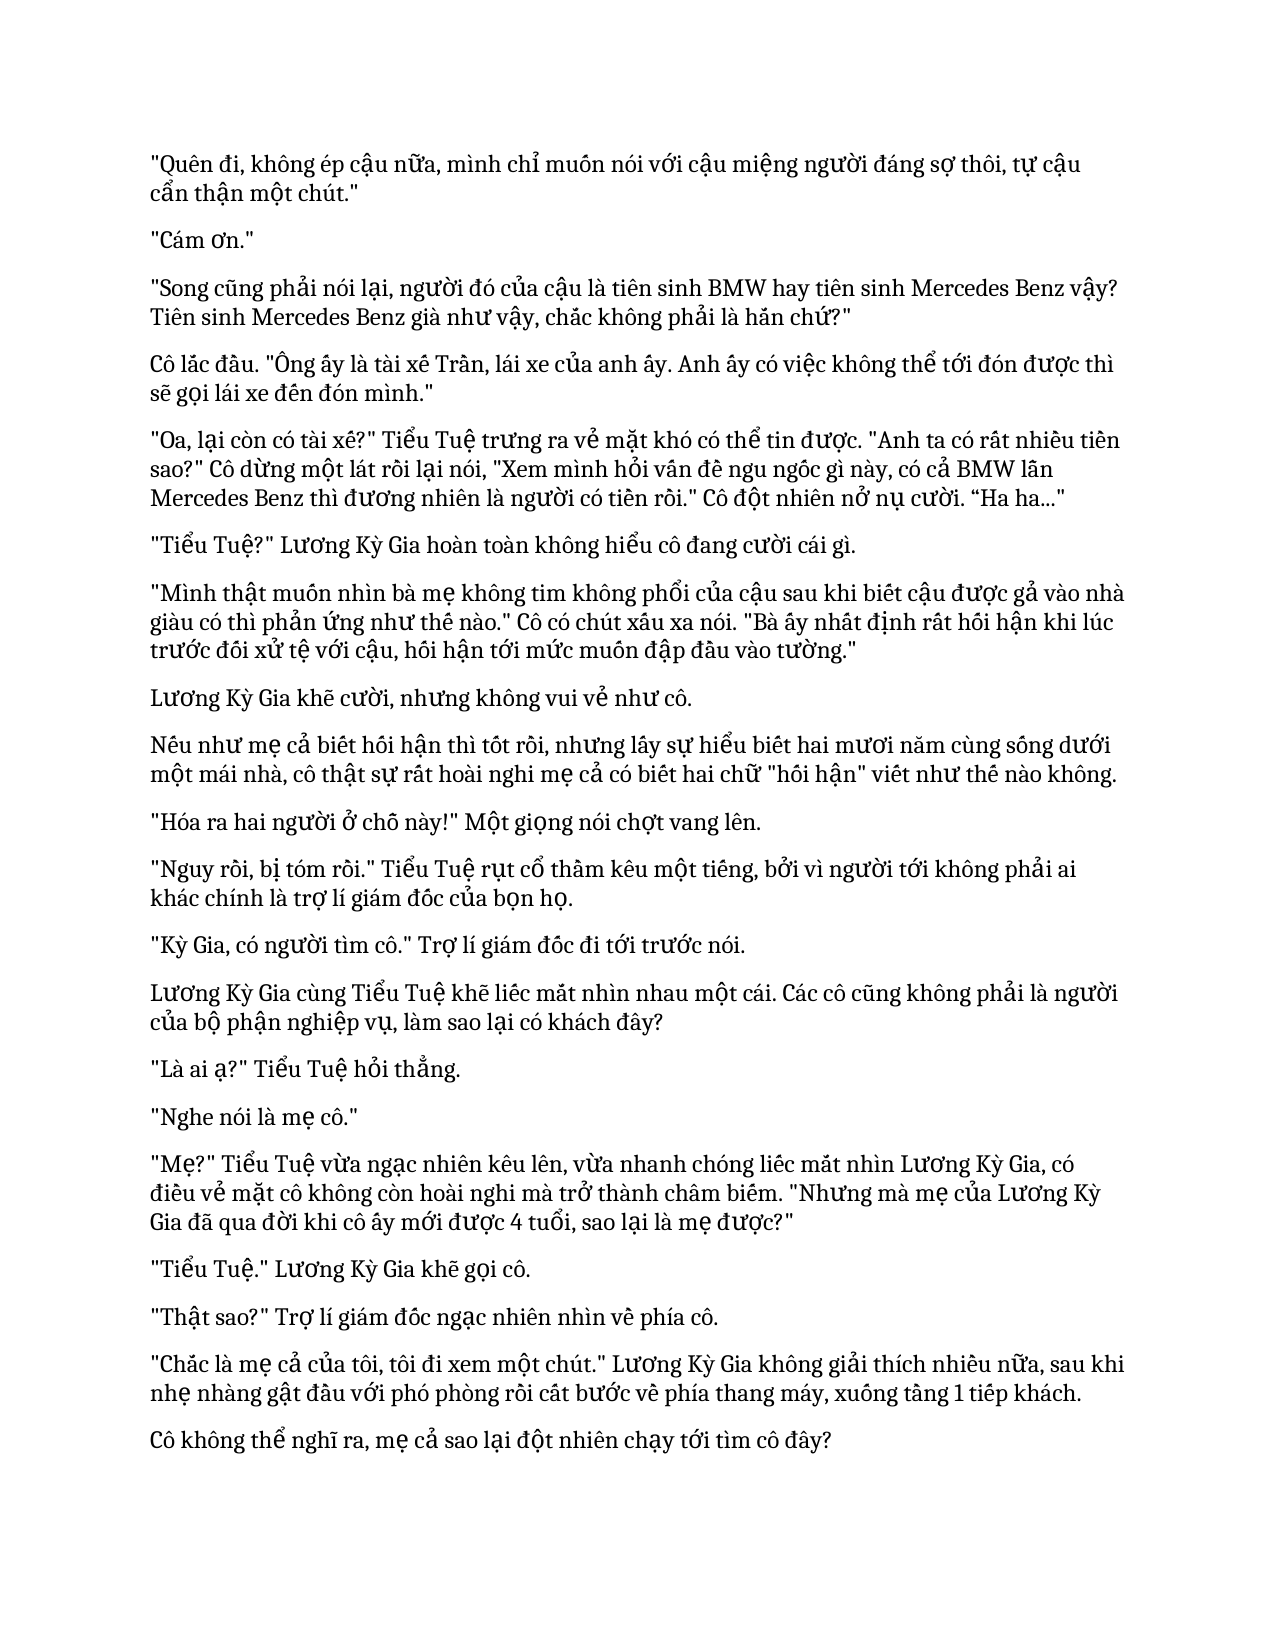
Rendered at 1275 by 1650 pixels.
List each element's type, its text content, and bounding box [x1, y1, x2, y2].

text Lương Kỳ Gia khẽ cười, nhưng không vui vẻ như cô. [150, 684, 1125, 712]
text "Hóa ra hai người ở chỗ này!" Một giọng nói chợt vang lên. [150, 807, 1125, 836]
text Nếu như mẹ cả biết hối hận thì tốt rồi, nhưng lấy sự hiểu biết hai mươi năm cùng sống dưới một mái nhà, cô thật sự rất hoài nghi mẹ cả có biết hai chữ "hối hận" viết như thế nào không. [150, 731, 1125, 789]
text "Song cũng phải nói lại, người đó của cậu là tiên sinh BMW hay tiên sinh Mercedes Benz vậy? Tiên sinh Mercedes Benz già như vậy, chắc không phải là hắn chứ?" [150, 274, 1125, 331]
text Lương Kỳ Gia cùng Tiểu Tuệ khẽ liếc mắt nhìn nhau một cái. Các cô cũng không phải là người của bộ phận nghiệp vụ, làm sao lại có khách đây? [150, 979, 1125, 1036]
text "Tiểu Tuệ?" Lương Kỳ Gia hoàn toàn không hiểu cô đang cười cái gì. [150, 531, 1125, 560]
text "Quên đi, không ép cậu nữa, mình chỉ muốn nói với cậu miệng người đáng sợ thôi, tự cậu cẩn thận một chút." [150, 150, 1125, 207]
text "Tiểu Tuệ." Lương Kỳ Gia khẽ gọi cô. [150, 1255, 1125, 1284]
text "Thật sao?" Trợ lí giám đốc ngạc nhiên nhìn về phía cô. [150, 1302, 1125, 1331]
text Cô lắc đầu. "Ông ấy là tài xế Trần, lái xe của anh ấy. Anh ấy có việc không thể tới đón được thì sẽ gọi lái xe đến đón mình." [150, 350, 1125, 407]
text Cô không thể nghĩ ra, mẹ cả sao lại đột nhiên chạy tới tìm cô đây? [150, 1426, 1125, 1455]
text "Oa, lại còn có tài xế?" Tiểu Tuệ trưng ra vẻ mặt khó có thể tin được. "Anh ta có rất nhiều tiền sao?" Cô dừng một lát rồi lại nói, "Xem mình hỏi vấn đề ngu ngốc gì này, có cả BMW lẫn Mercedes Benz thì đương nhiên là người có tiền rồi." Cô đột nhiên nở nụ cười. “Ha ha..." [150, 426, 1125, 512]
text "Mình thật muốn nhìn bà mẹ không tim không phổi của cậu sau khi biết cậu được gả vào nhà giàu có thì phản ứng như thế nào." Cô có chút xấu xa nói. "Bà ấy nhất định rất hối hận khi lúc trước đối xử tệ với cậu, hối hận tới mức muốn đập đầu vào tường." [150, 579, 1125, 665]
text "Kỳ Gia, có người tìm cô." Trợ lí giám đốc đi tới trước nói. [150, 931, 1125, 960]
text "Nghe nói là mẹ cô." [150, 1102, 1125, 1131]
text "Cám ơn." [150, 226, 1125, 255]
text "Là ai ạ?" Tiểu Tuệ hỏi thẳng. [150, 1055, 1125, 1084]
text "Nguy rồi, bị tóm rồi." Tiểu Tuệ rụt cổ thầm kêu một tiếng, bởi vì người tới không phải ai khác chính là trợ lí giám đốc của bọn họ. [150, 855, 1125, 912]
text "Mẹ?" Tiểu Tuệ vừa ngạc nhiên kêu lên, vừa nhanh chóng liếc mắt nhìn Lương Kỳ Gia, có điều vẻ mặt cô không còn hoài nghi mà trở thành châm biếm. "Nhưng mà mẹ của Lương Kỳ Gia đã qua đời khi cô ấy mới được 4 tuổi, sao lại là mẹ được?" [150, 1150, 1125, 1236]
text "Chắc là mẹ cả của tôi, tôi đi xem một chút." Lương Kỳ Gia không giải thích nhiều nữa, sau khi nhẹ nhàng gật đầu với phó phòng rồi cất bước về phía thang máy, xuống tầng 1 tiếp khách. [150, 1350, 1125, 1407]
